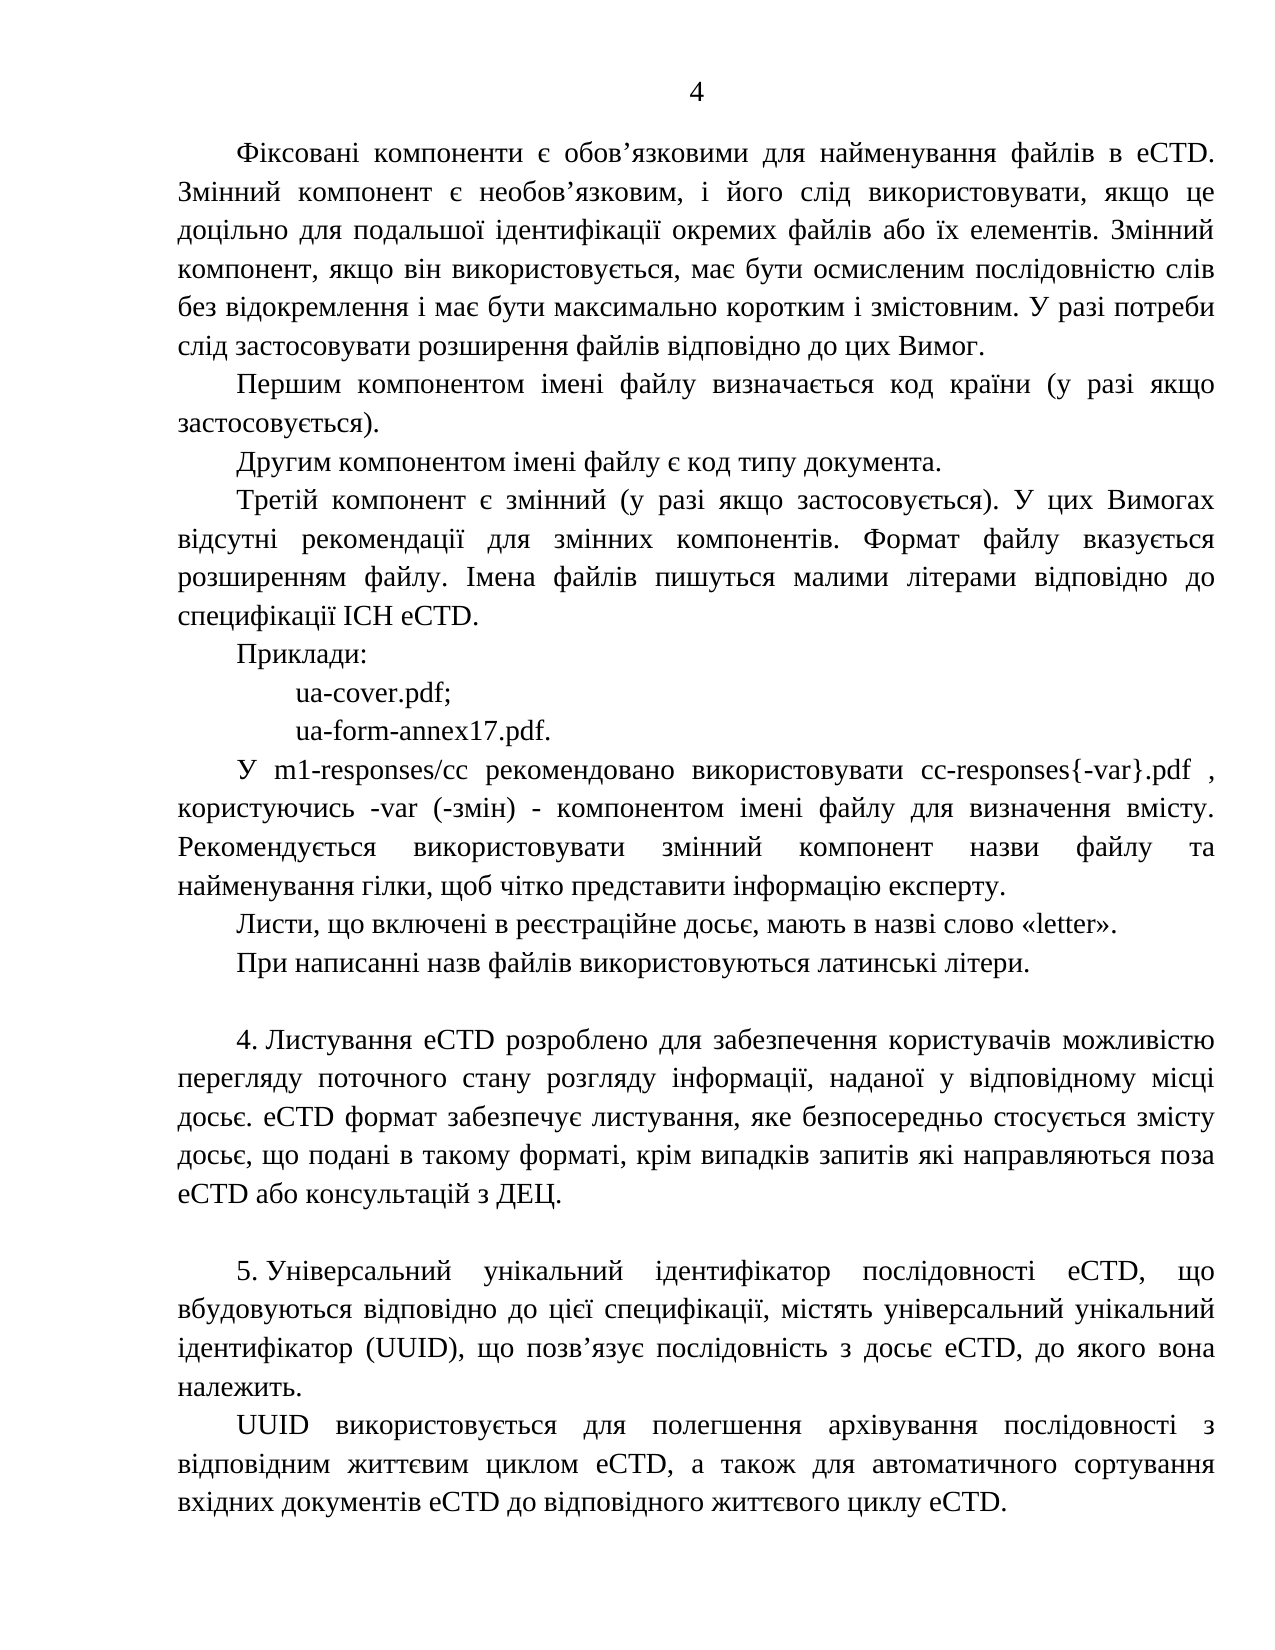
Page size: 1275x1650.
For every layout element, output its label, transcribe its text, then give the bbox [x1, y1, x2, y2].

text 4. Листування eCTD розроблено для забезпечення користувачів можливістю перегляду поточного стану розгляду інформації, наданої у відповідному місці досьє. eCTD формат забезпечує листування, яке безпосередньо стосується змісту досьє, що подані в такому форматі, крім випадків запитів які направляються поза eCTD або консультацій з ДЕЦ. [177, 1022, 1216, 1209]
text ua-form-annex17.pdf. [236, 713, 1216, 747]
text Фіксовані компоненти є обов’язковими для найменування файлів в eCTD. Змінний компонент є необов’язковим, і його слід використовувати, якщо це доцільно для подальшої ідентифікації окремих файлів або їх елементів. Змінний компонент, якщо він використовується, має бути осмисленим послідовністю слів без відокремлення і має бути максимально коротким і змістовним. У разі потреби слід застосовувати розширення файлів відповідно до цих Вимог. [177, 135, 1216, 362]
text У m1-responses/cc рекомендовано використовувати cc-responses{-var}.pdf , користуючись -var (-змін) - компонентом імені файлу для визначення вмісту. Рекомендується використовувати змінний компонент назви файлу та найменування гілки, щоб чітко представити інформацію експерту. [177, 752, 1216, 901]
text Другим компонентом імені файлу є код типу документа. [177, 444, 1216, 477]
text UUID використовується для полегшення архівування послідовності з відповідним життєвим циклом eCTD, а також для автоматичного сортування вхідних документів eCTD до відповідного життєвого циклу eCTD. [177, 1407, 1216, 1518]
text Першим компонентом імені файлу визначається код країни (у разі якщо застосовується). [177, 367, 1216, 439]
text ua-cover.pdf; [236, 675, 1216, 708]
text Листи, що включені в реєстраційне досьє, мають в назві слово «letter». [177, 906, 1216, 940]
text Третій компонент є змінний (у разі якщо застосовується). У цих Вимогах відсутні рекомендації для змінних компонентів. Формат файлу вказується розширенням файлу. Імена файлів пишуться малими літерами відповідно до специфікації ICH eCTD. [177, 482, 1216, 631]
text Приклади: [177, 636, 1216, 670]
text При написанні назв файлів використовуються латинські літери. [177, 945, 1216, 978]
text 5. Універсальний унікальний ідентифікатор послідовності eCTD, що вбудовуються відповідно до цієї специфікації, містять універсальний унікальний ідентифікатор (UUID), що позв’язує послідовність з досьє eCTD, до якого вона належить. [177, 1253, 1216, 1402]
